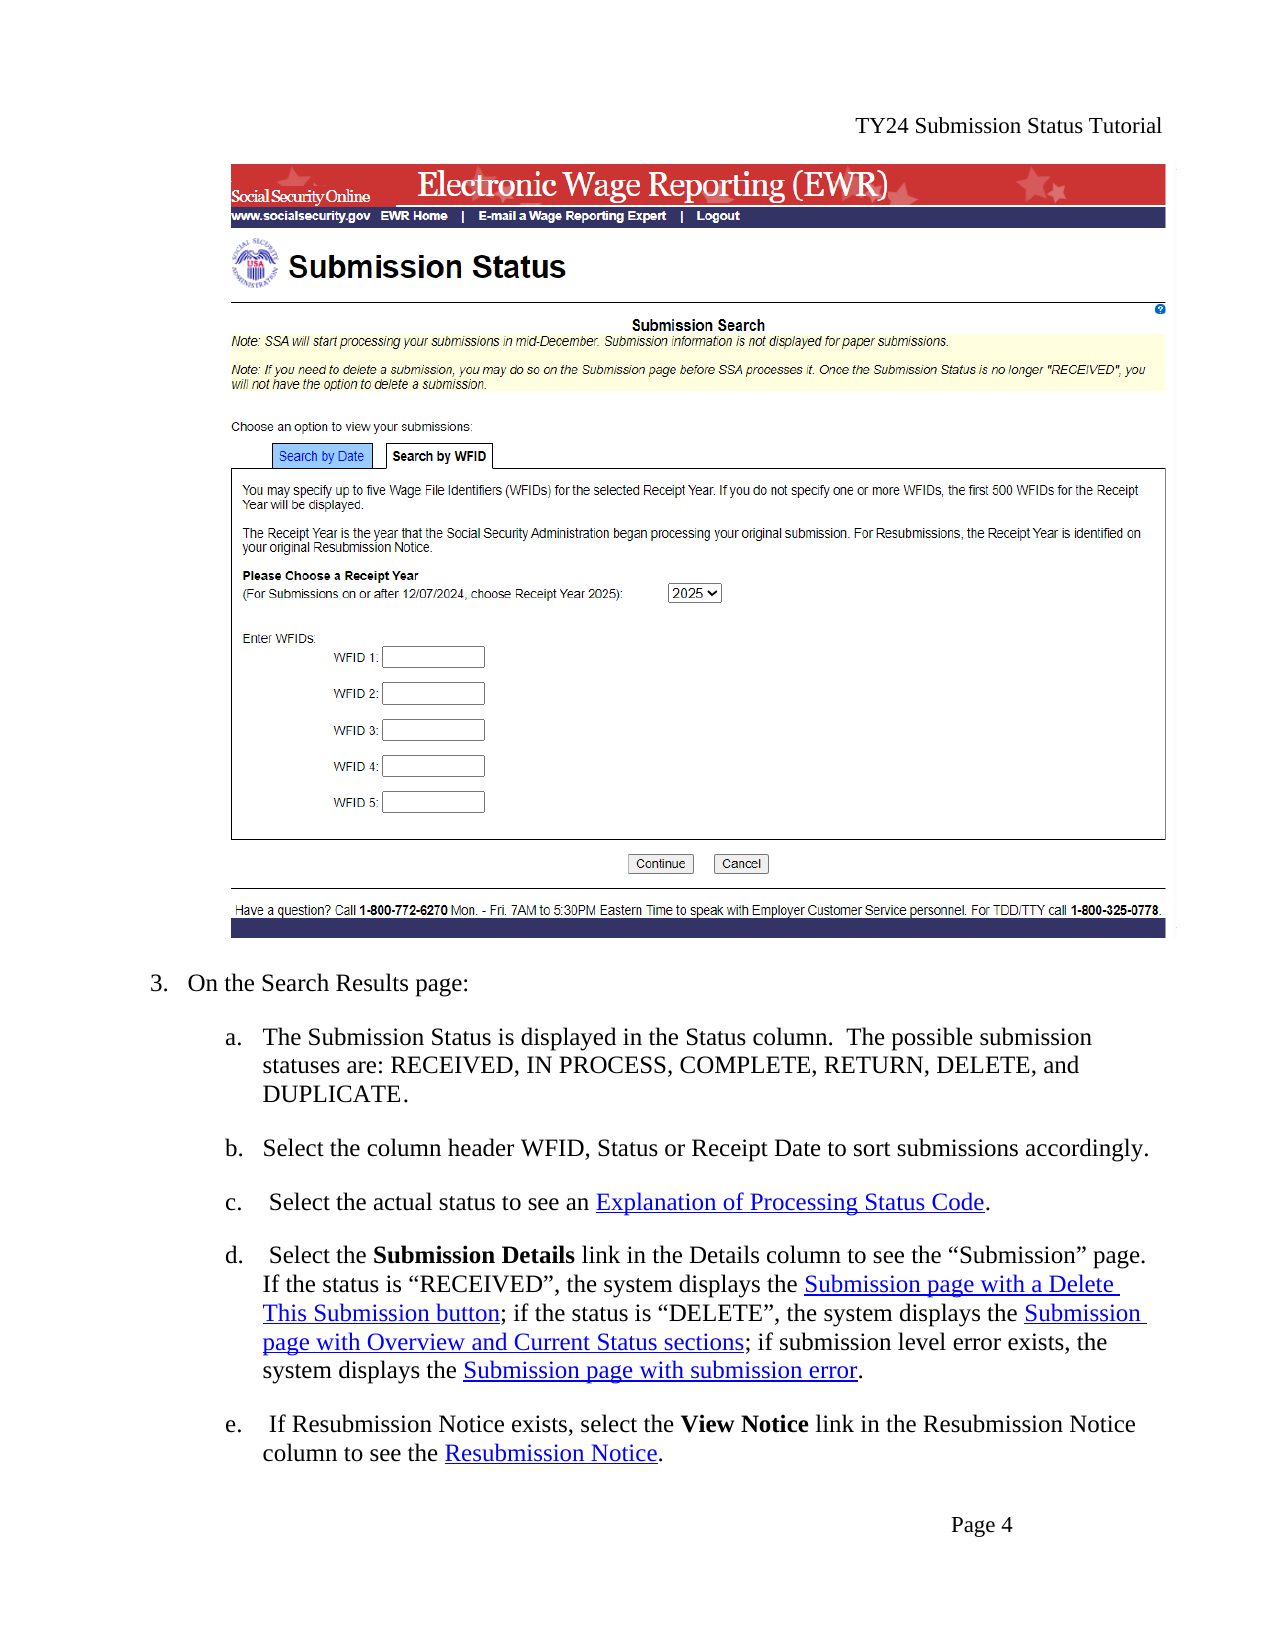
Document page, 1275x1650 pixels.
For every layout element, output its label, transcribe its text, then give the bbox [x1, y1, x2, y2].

list If Resubmission Notice exists, select the View Notice link in the Resubmission Notice column to see the Resubmission Notice. [225, 1409, 1162, 1467]
list Select the Submission Details link in the Details column to see the “Submission” page. If the status is “RECEIVED”, the system displays the Submission page with a Delete This Submission button; if the status is “DELETE”, the system displays the Submission page with Overview and Current Status sections; if submission level error exists, the system displays the Submission page with submission error. [225, 1240, 1162, 1384]
list On the Search Results page: [150, 968, 1162, 997]
list Select the column header WFID, Status or Receipt Date to sort submissions accordingly. [225, 1133, 1162, 1162]
list Select the actual status to see an Explanation of Processing Status Code. [225, 1187, 1162, 1215]
list The Submission Status is displayed in the Status column. The possible submission statuses are: RECEIVED, IN PROCESS, COMPLETE, RETURN, DELETE, and DUPLICATE . [225, 1022, 1162, 1108]
picture [225, 162, 1177, 939]
